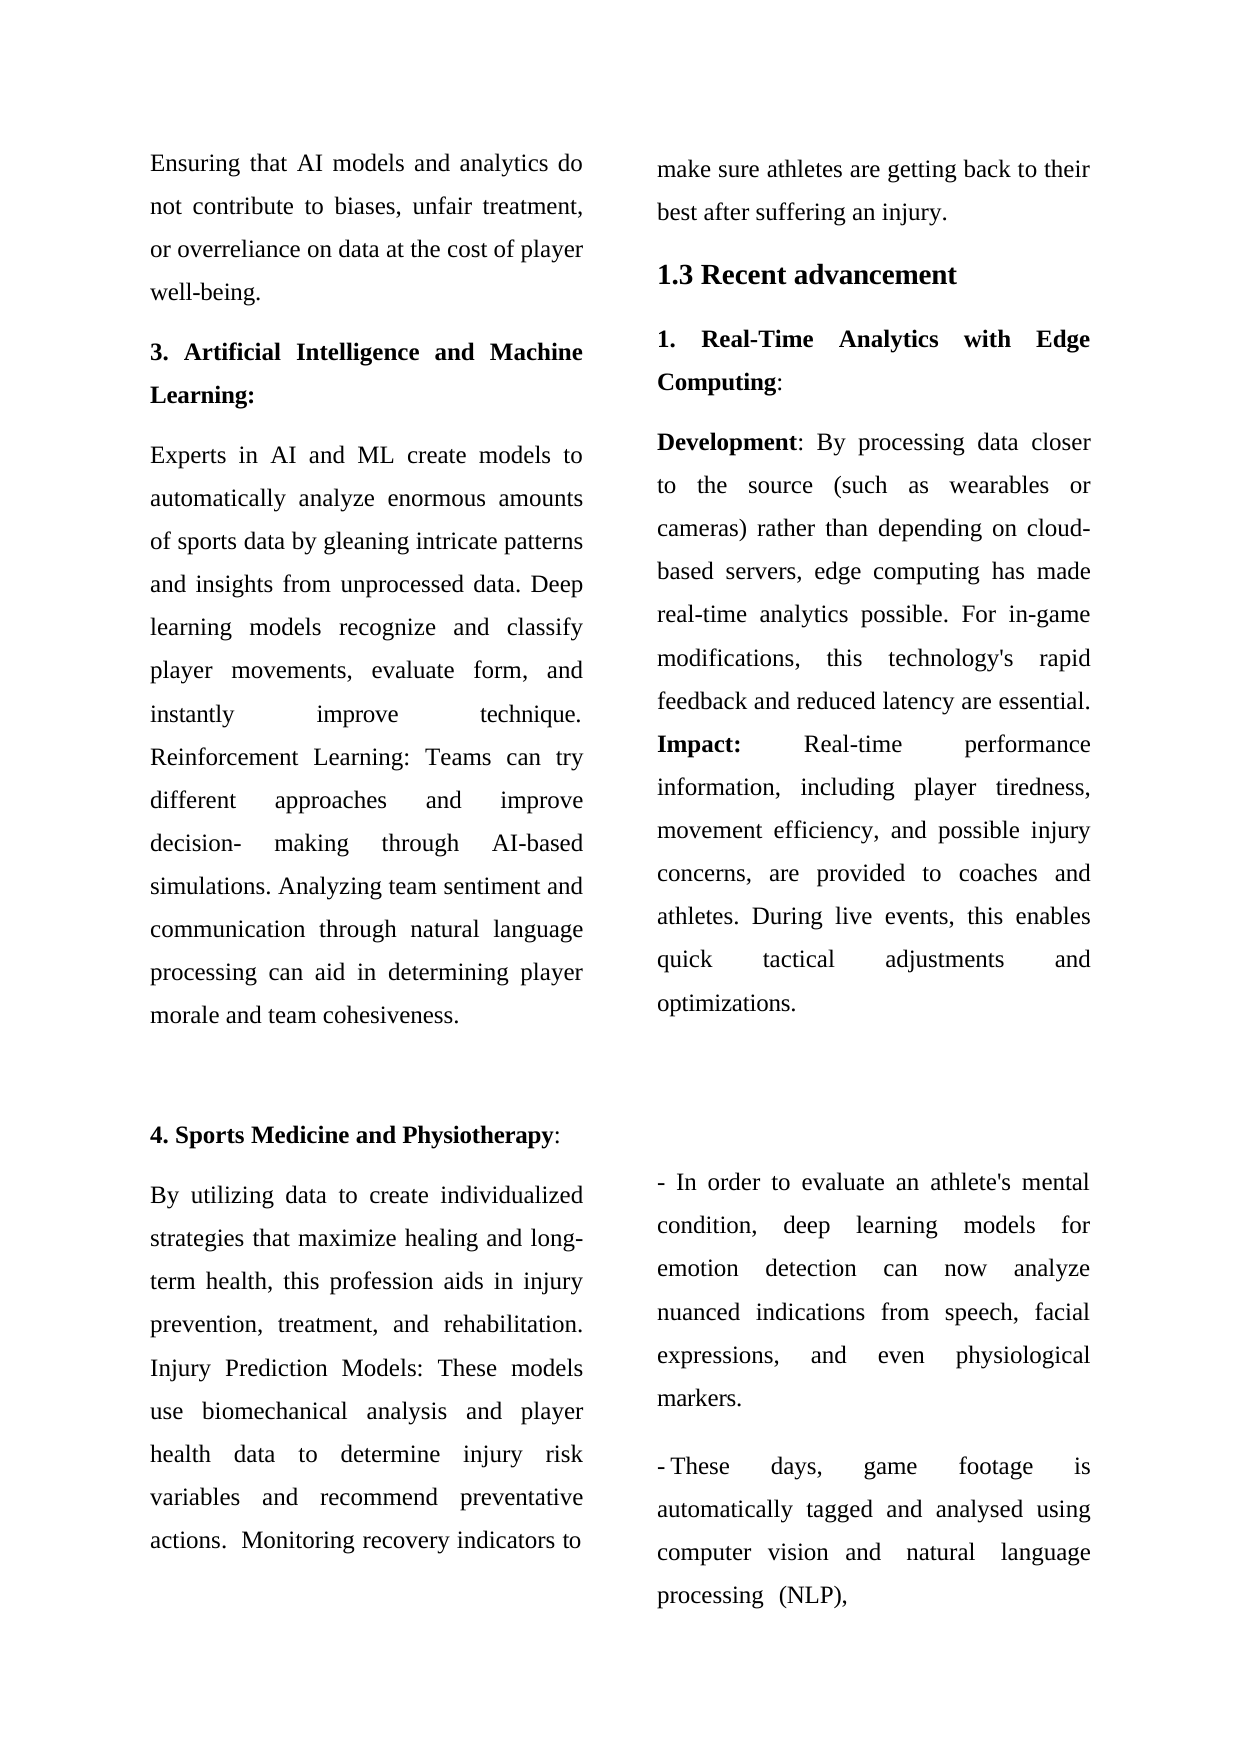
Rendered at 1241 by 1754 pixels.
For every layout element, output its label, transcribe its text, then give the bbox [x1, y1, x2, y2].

text By utilizing data to create individualized strategies that maximize healing and long- term health, this profession aids in injury prevention, treatment, and rehabilitation. Injury Prediction Models: These models use biomechanical analysis and player health data to determine injury risk variables and recommend preventative actions. Monitoring recovery indicators to [150, 1180, 583, 1554]
list In order to evaluate an athlete's mental condition, deep learning models for emotion detection can now analyze nuanced indications from speech, facial expressions, and even physiological markers. [657, 1167, 1090, 1412]
text Development: By processing data closer to the source (such as wearables or cameras) rather than depending on cloud-based servers, edge computing has made real-time analytics possible. For in-game modifications, this technology's rapid feedback and reduced latency are essential. Impact: Real-time performance information, including player tiredness, movement efficiency, and possible injury concerns, are provided to coaches and athletes. During live events, this enables quick tactical adjustments and optimizations. [657, 427, 1091, 1016]
text make sure athletes are getting back to their best after suffering an injury. [657, 154, 1090, 226]
subtitle Recent advancement [657, 257, 1138, 291]
list These days, game footage is automatically tagged and analysed using computer vision and natural language processing (NLP), [657, 1451, 1091, 1609]
text Experts in AI and ML create models to automatically analyze enormous amounts of sports data by gleaning intricate patterns and insights from unprocessed data. Deep learning models recognize and classify player movements, evaluate form, and instantly improve technique. Reinforcement Learning: Teams can try different approaches and improve decision- making through AI-based simulations. Analyzing team sentiment and communication through natural language processing can aid in determining player morale and team cohesiveness. [150, 440, 583, 1029]
text Ensuring that AI models and analytics do not contribute to biases, unfair treatment, or overreliance on data at the cost of player well-being. [150, 148, 583, 306]
subtitle Real-Time Analytics with Edge Computing: [657, 324, 1091, 396]
subtitle Sports Medicine and Physiotherapy: [150, 1120, 587, 1149]
subtitle Artificial Intelligence and Machine Learning: [150, 337, 583, 409]
